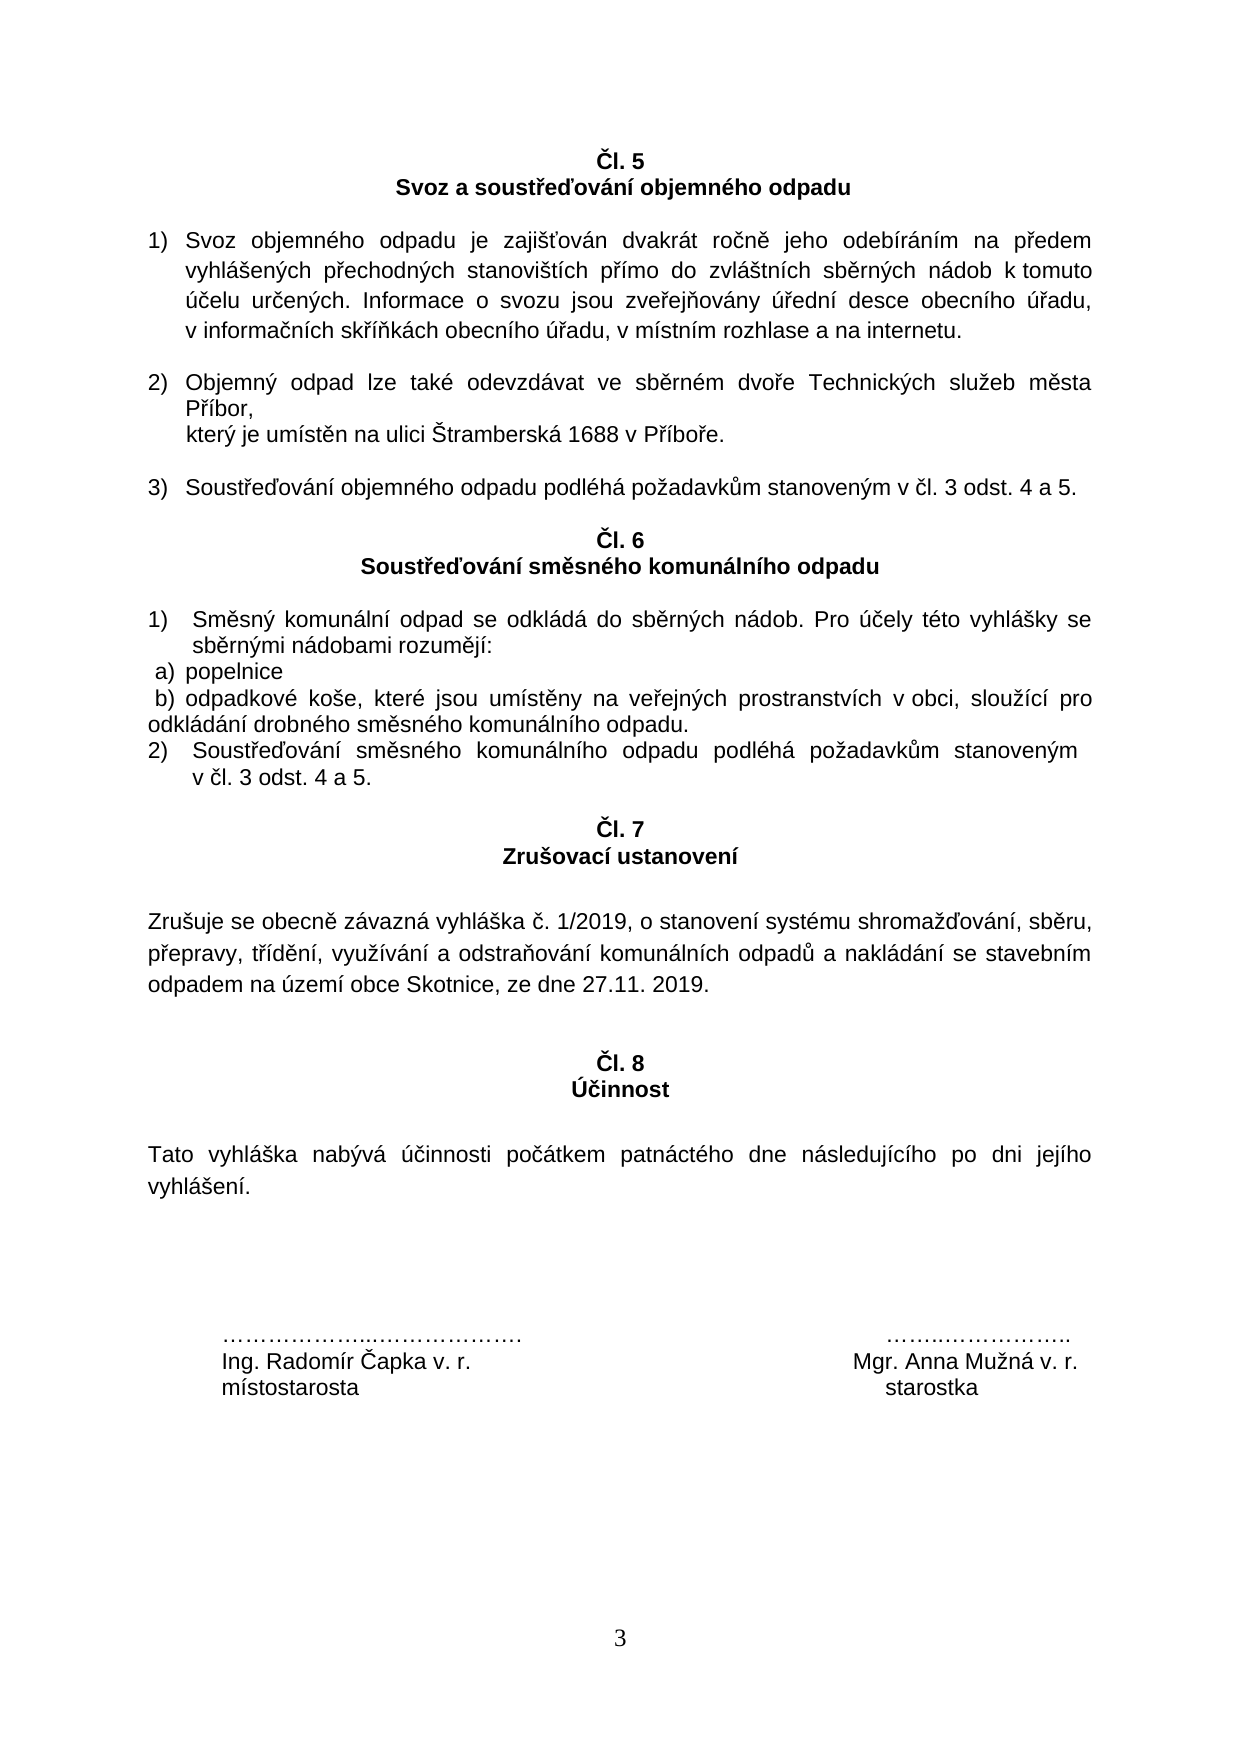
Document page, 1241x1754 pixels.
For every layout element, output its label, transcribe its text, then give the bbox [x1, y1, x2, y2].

text který je umístěn na ulici Štramberská 1688 v Příboře. [148, 421, 1092, 447]
list Svoz objemného odpadu je zajišťován dvakrát ročně jeho odebíráním na předem vyhlášených přechodných stanovištích přímo do zvláštních sběrných nádob k tomuto účelu určených. Informace o svozu jsou zveřejňovány úřední desce obecního úřadu, v informačních skříňkách obecního úřadu, v místním rozhlase a na internetu. [148, 227, 1092, 344]
text Čl. 8 [148, 1050, 1092, 1076]
list odpadkové koše, které jsou umístěny na veřejných prostranstvích v obci, sloužící pro odkládání drobného směsného komunálního odpadu. [148, 685, 1092, 737]
text Čl. 6 [148, 527, 1092, 553]
list Objemný odpad lze také odevzdávat ve sběrném dvoře Technických služeb města Příbor, [148, 368, 1092, 421]
text Čl. 5 [148, 148, 1092, 174]
text Tato vyhláška nabývá účinnosti počátkem patnáctého dne následujícího po dni jejího vyhlášení. [148, 1141, 1092, 1199]
list Směsný komunální odpad se odkládá do sběrných nádob. Pro účely této vyhlášky se sběrnými nádobami rozumějí: [148, 606, 1092, 658]
list popelnice [148, 658, 1092, 685]
text Účinnost [148, 1076, 1092, 1102]
text místostarosta starostka [221, 1374, 1092, 1400]
text ………………...………………. ……..…………….. [221, 1321, 1092, 1348]
text Ing. Radomír Čapka v. r. Mgr. Anna Mužná v. r. [148, 1348, 1092, 1374]
text Svoz a soustřeďování objemného odpadu [148, 174, 1092, 200]
list Soustřeďování směsného komunálního odpadu podléhá požadavkům stanoveným v čl. 3 odst. 4 a 5. [148, 737, 1092, 790]
text Zrušuje se obecně závazná vyhláška č. 1/2019, o stanovení systému shromažďování, sběru, přepravy, třídění, využívání a odstraňování komunálních odpadů a nakládání se stavebním odpadem na území obce Skotnice, ze dne 27.11. 2019. [148, 908, 1092, 997]
text Soustřeďování směsného komunálního odpadu [148, 553, 1092, 579]
list Soustřeďování objemného odpadu podléhá požadavkům stanoveným v čl. 3 odst. 4 a 5. [148, 474, 1092, 500]
text Čl. 7 [148, 816, 1092, 843]
text Zrušovací ustanovení [148, 843, 1092, 869]
